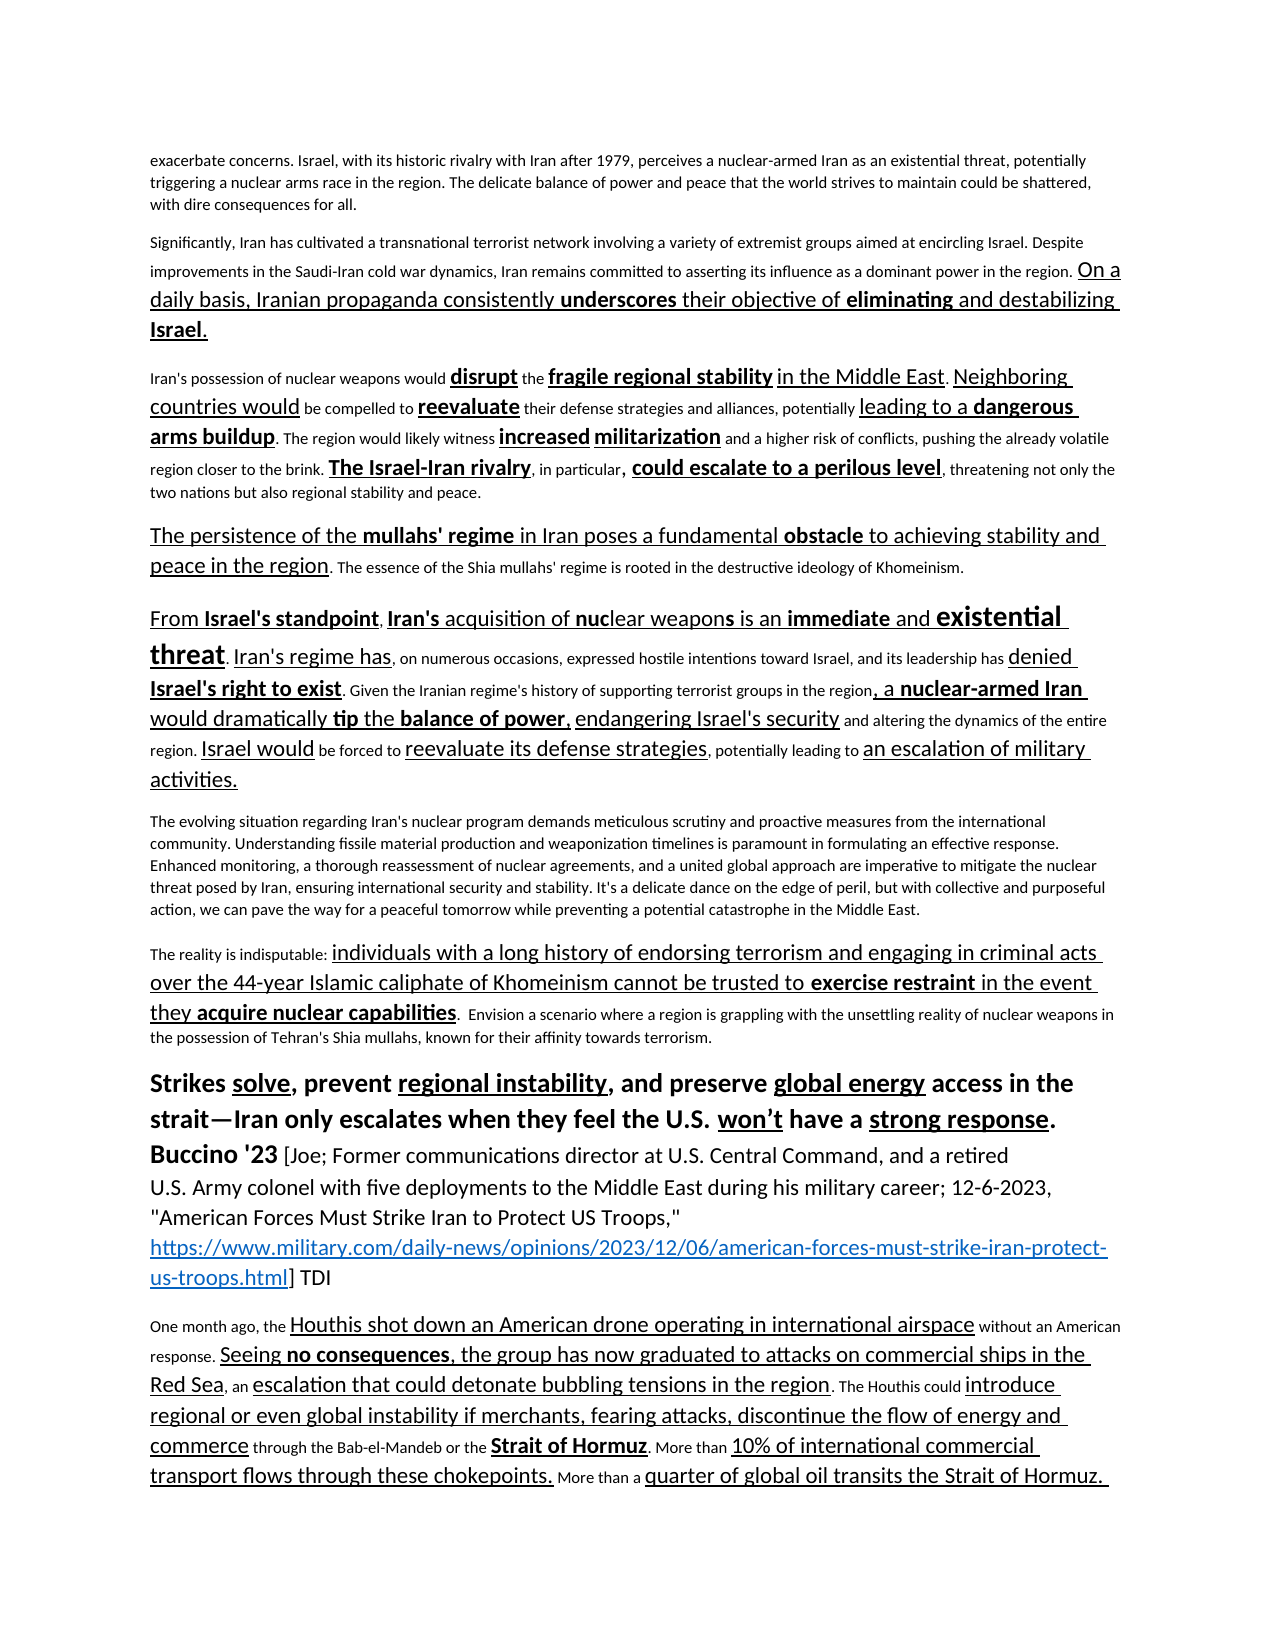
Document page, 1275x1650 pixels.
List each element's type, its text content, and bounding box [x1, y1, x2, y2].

text The evolving situation regarding Iran's nuclear program demands meticulous scrutiny and proactive measures from the international community. Understanding fissile material production and weaponization timelines is paramount in formulating an effective response. Enhanced monitoring, a thorough reassessment of nuclear agreements, and a united global approach are imperative to mitigate the nuclear threat posed by Iran, ensuring international security and stability. It's a delicate dance on the edge of peril, but with collective and purposeful action, we can pave the way for a peaceful tomorrow while preventing a potential catastrophe in the Middle East. [150, 812, 1125, 919]
text Significantly, Iran has cultivated a transnational terrorist network involving a variety of extremist groups aimed at encircling Israel. Despite improvements in the Saudi-Iran cold war dynamics, Iran remains committed to asserting its influence as a dominant power in the region. On a daily basis, Iranian propaganda consistently underscores their objective of eliminating and destabilizing Israel. [150, 232, 1125, 343]
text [150, 150, 1125, 214]
text The persistence of the mullahs' regime in Iran poses a fundamental obstacle to achieving stability and peace in the region. The essence of the Shia mullahs' regime is rooted in the destructive ideology of Khomeinism. [150, 521, 1125, 579]
text The reality is indisputable: individuals with a long history of endorsing terrorism and engaging in criminal acts over the 44-year Islamic caliphate of Khomeinism cannot be trusted to exercise restraint in the event they acquire nuclear capabilities. Envision a scenario where a region is grappling with the unsettling reality of nuclear weapons in the possession of Tehran's Shia mullahs, known for their affinity towards terrorism. [150, 938, 1125, 1048]
text Iran's possession of nuclear weapons would disrupt the fragile regional stability in the Middle East. Neighboring countries would be compelled to reevaluate their defense strategies and alliances, potentially leading to a dangerous arms buildup. The region would likely witness increased militarization and a higher risk of conflicts, pushing the already volatile region closer to the brink. The Israel-Iran rivalry, in particular, could escalate to a perilous level, threatening not only the two nations but also regional stability and peace. [150, 362, 1125, 503]
text Buccino '23 [Joe; Former communications director at U.S. Central Command, and a retired U.S. Army colonel with five deployments to the Middle East during his military career; 12-6-2023, "American Forces Must Strike Iran to Protect US Troops," https://www.military.com/daily-news/opinions/2023/12/06/american-forces-must-strike-iran-protect-us-troops.html] TDI [150, 1137, 1125, 1291]
subtitle Strikes solve, prevent regional instability, and preserve global energy access in the strait—Iran only escalates when they feel the U.S. won’t have a strong response. [150, 1066, 1125, 1135]
text From Israel's standpoint, Iran's acquisition of nuclear weapons is an immediate and existential threat. Iran's regime has, on numerous occasions, expressed hostile intentions toward Israel, and its leadership has denied Israel's right to exist. Given the Iranian regime's history of supporting terrorist groups in the region, a nuclear-armed Iran would dramatically tip the balance of power, endangering Israel's security and altering the dynamics of the entire region. Israel would be forced to reevaluate its defense strategies, potentially leading to an escalation of military activities. [150, 598, 1125, 793]
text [150, 1310, 1125, 1489]
